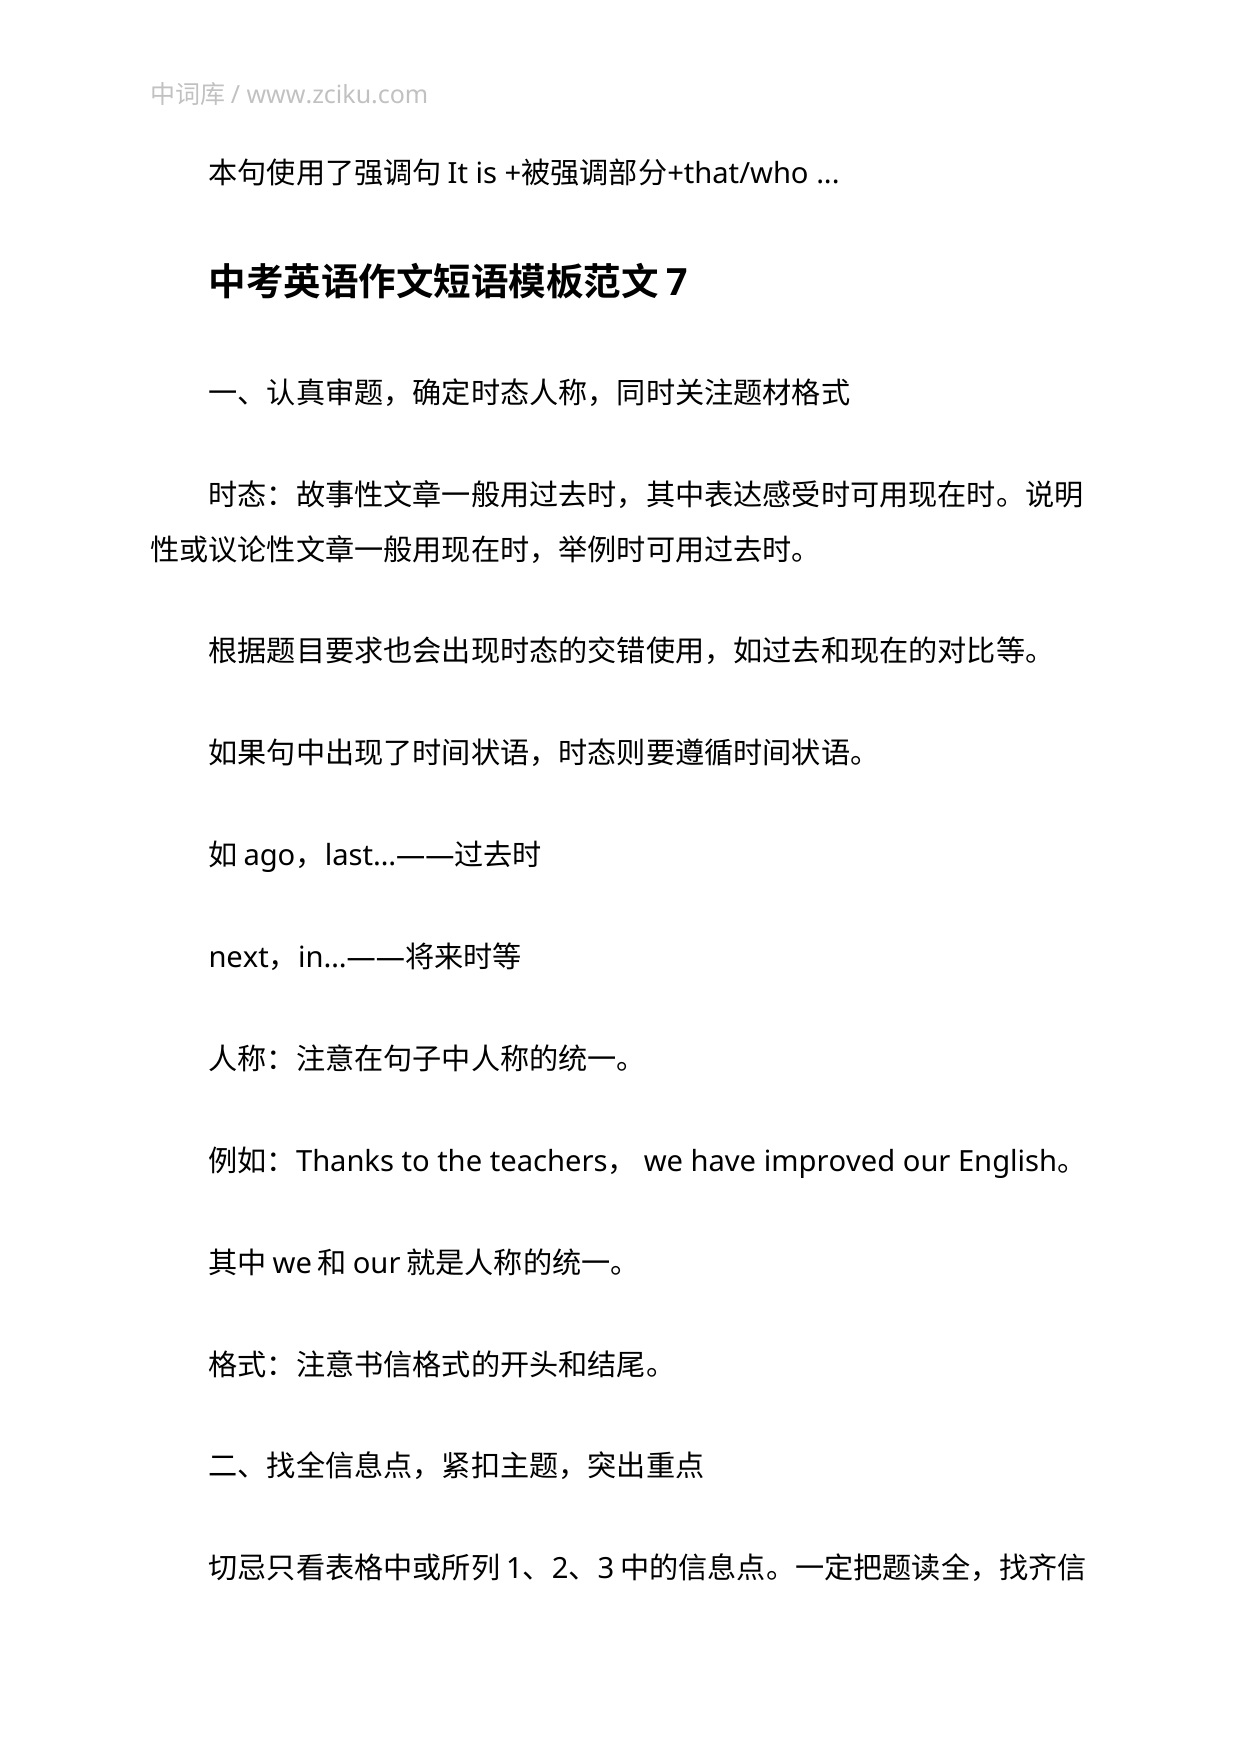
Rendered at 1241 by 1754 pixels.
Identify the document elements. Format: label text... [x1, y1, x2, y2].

text next，in…——将来时等 [150, 933, 1090, 976]
text 其中we和our就是人称的统一。 [150, 1239, 1090, 1282]
text 一、认真审题，确定时态人称，同时关注题材格式 [150, 369, 1090, 412]
text 人称：注意在句子中人称的统一。 [150, 1036, 1090, 1078]
text 时态：故事性文章一般用过去时，其中表达感受时可用现在时。说明性或议论性文章一般用现在时，举例时可用过去时。 [150, 471, 1090, 568]
text 中考英语作文短语模板范文7 [150, 252, 1090, 306]
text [150, 1545, 1090, 1587]
text 如果句中出现了时间状语，时态则要遵循时间状语。 [150, 730, 1090, 772]
text 根据题目要求也会出现时态的交错使用，如过去和现在的对比等。 [150, 628, 1090, 670]
text 本句使用了强调句It is +被强调部分+that/who ... [150, 150, 1090, 192]
text 例如：Thanks to the teachers， we have improved our English。 [150, 1137, 1090, 1180]
text 格式：注意书信格式的开头和结尾。 [150, 1341, 1090, 1383]
text 二、找全信息点，紧扣主题，突出重点 [150, 1443, 1090, 1485]
text 如ago，last…——过去时 [150, 832, 1090, 874]
